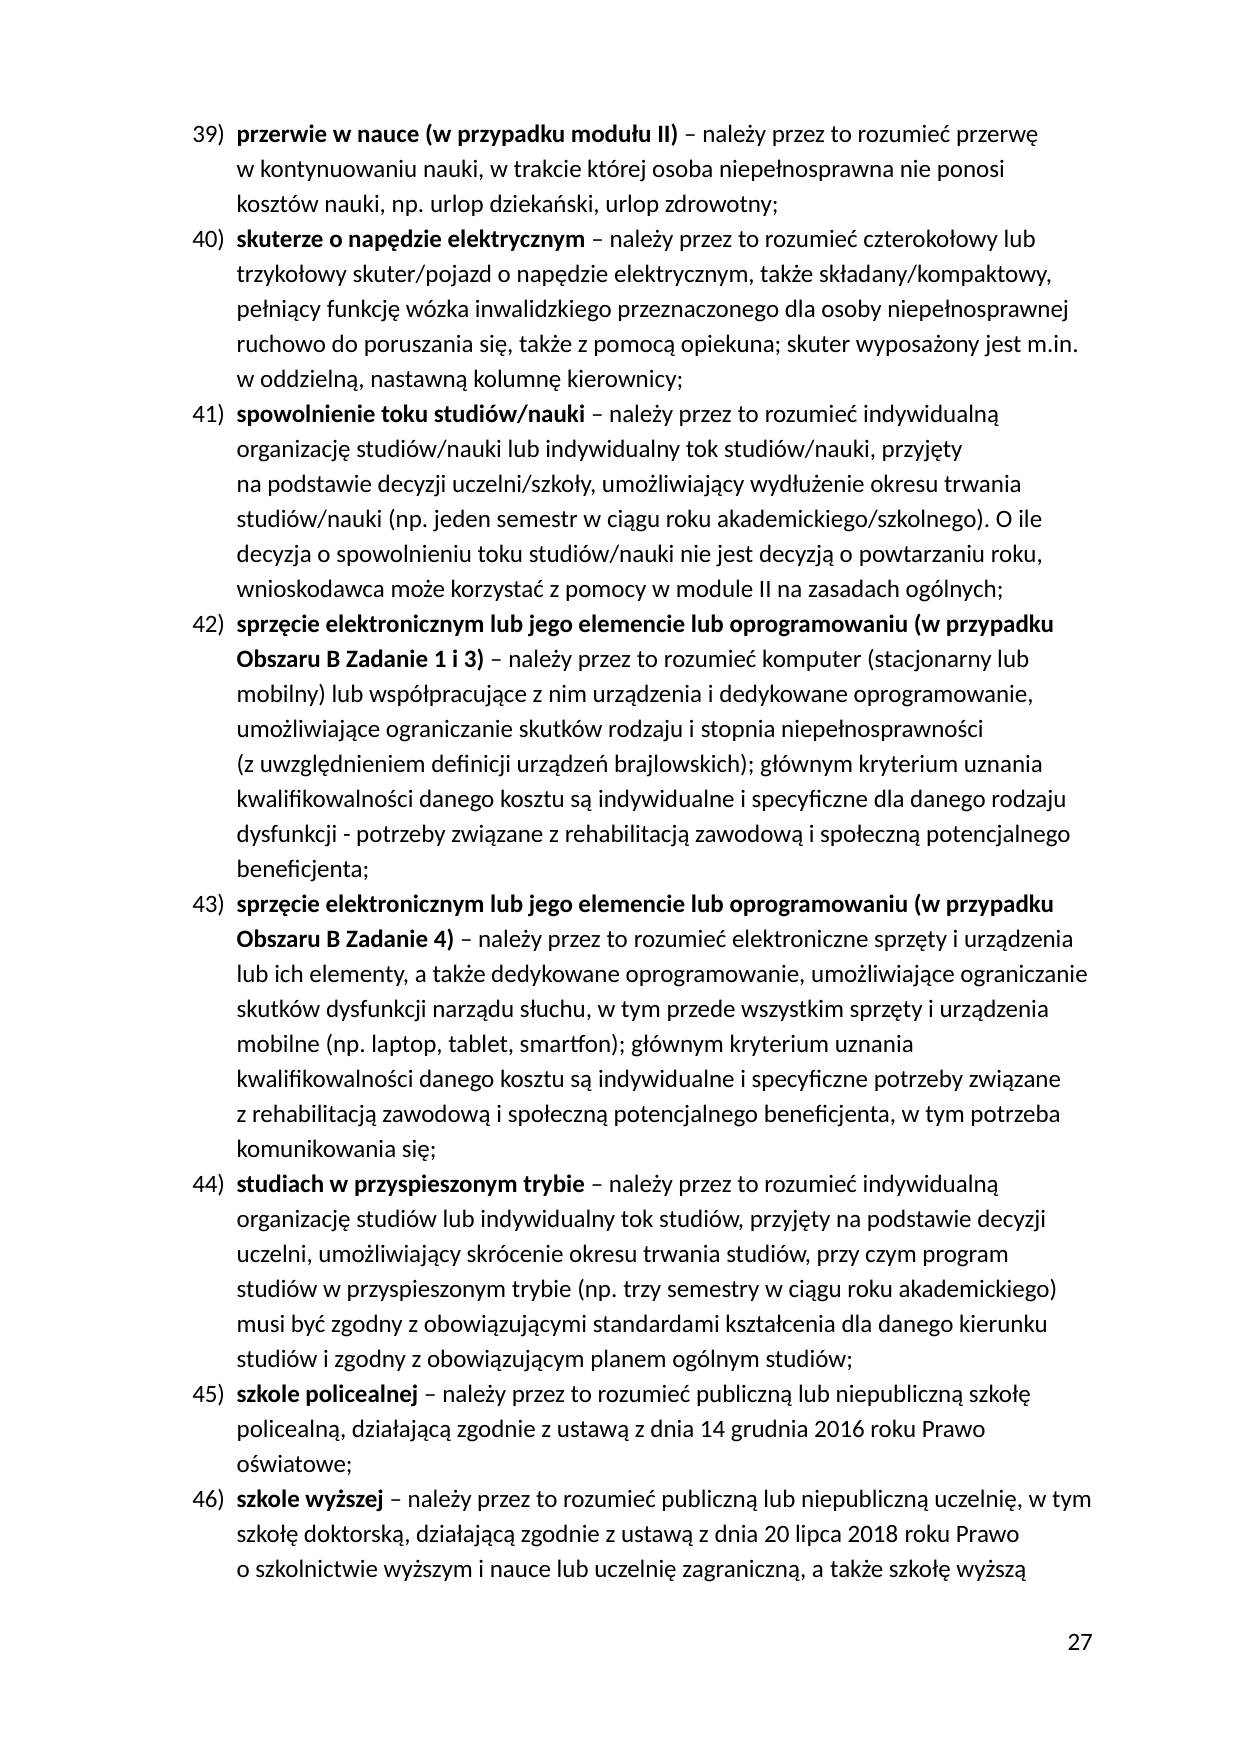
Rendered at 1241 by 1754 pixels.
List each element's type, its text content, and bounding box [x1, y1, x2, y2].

list sprzęcie elektronicznym lub jego elemencie lub oprogramowaniu (w przypadku Obszaru B Zadanie 1 i 3) – należy przez to rozumieć komputer (stacjonarny lub mobilny) lub współpracujące z nim urządzenia i dedykowane oprogramowanie, umożliwiające ograniczanie skutków rodzaju i stopnia niepełnosprawności (z uwzględnieniem definicji urządzeń brajlowskich); głównym kryterium uznania kwalifikowalności danego kosztu są indywidualne i specyficzne dla danego rodzaju dysfunkcji - potrzeby związane z rehabilitacją zawodową i społeczną potencjalnego beneficjenta; [192, 608, 1092, 884]
list szkole policealnej – należy przez to rozumieć publiczną lub niepubliczną szkołę policealną, działającą zgodnie z ustawą z dnia 14 grudnia 2016 roku Prawo oświatowe; [192, 1378, 1092, 1479]
list spowolnienie toku studiów/nauki – należy przez to rozumieć indywidualną organizację studiów/nauki lub indywidualny tok studiów/nauki, przyjęty na podstawie decyzji uczelni/szkoły, umożliwiający wydłużenie okresu trwania studiów/nauki (np. jeden semestr w ciągu roku akademickiego/szkolnego). O ile decyzja o spowolnieniu toku studiów/nauki nie jest decyzją o powtarzaniu roku, wnioskodawca może korzystać z pomocy w module II na zasadach ogólnych; [192, 398, 1092, 604]
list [192, 1483, 1092, 1584]
list skuterze o napędzie elektrycznym – należy przez to rozumieć czterokołowy lub trzykołowy skuter/pojazd o napędzie elektrycznym, także składany/kompaktowy, pełniący funkcję wózka inwalidzkiego przeznaczonego dla osoby niepełnosprawnej ruchowo do poruszania się, także z pomocą opiekuna; skuter wyposażony jest m.in. w oddzielną, nastawną kolumnę kierownicy; [192, 223, 1092, 394]
list przerwie w nauce (w przypadku modułu II) – należy przez to rozumieć przerwę w kontynuowaniu nauki, w trakcie której osoba niepełnosprawna nie ponosi kosztów nauki, np. urlop dziekański, urlop zdrowotny; [192, 118, 1092, 219]
list studiach w przyspieszonym trybie – należy przez to rozumieć indywidualną organizację studiów lub indywidualny tok studiów, przyjęty na podstawie decyzji uczelni, umożliwiający skrócenie okresu trwania studiów, przy czym program studiów w przyspieszonym trybie (np. trzy semestry w ciągu roku akademickiego) musi być zgodny z obowiązującymi standardami kształcenia dla danego kierunku studiów i zgodny z obowiązującym planem ogólnym studiów; [192, 1168, 1092, 1374]
list sprzęcie elektronicznym lub jego elemencie lub oprogramowaniu (w przypadku Obszaru B Zadanie 4) – należy przez to rozumieć elektroniczne sprzęty i urządzenia lub ich elementy, a także dedykowane oprogramowanie, umożliwiające ograniczanie skutków dysfunkcji narządu słuchu, w tym przede wszystkim sprzęty i urządzenia mobilne (np. laptop, tablet, smartfon); głównym kryterium uznania kwalifikowalności danego kosztu są indywidualne i specyficzne potrzeby związane z rehabilitacją zawodową i społeczną potencjalnego beneficjenta, w tym potrzeba komunikowania się; [192, 888, 1092, 1164]
